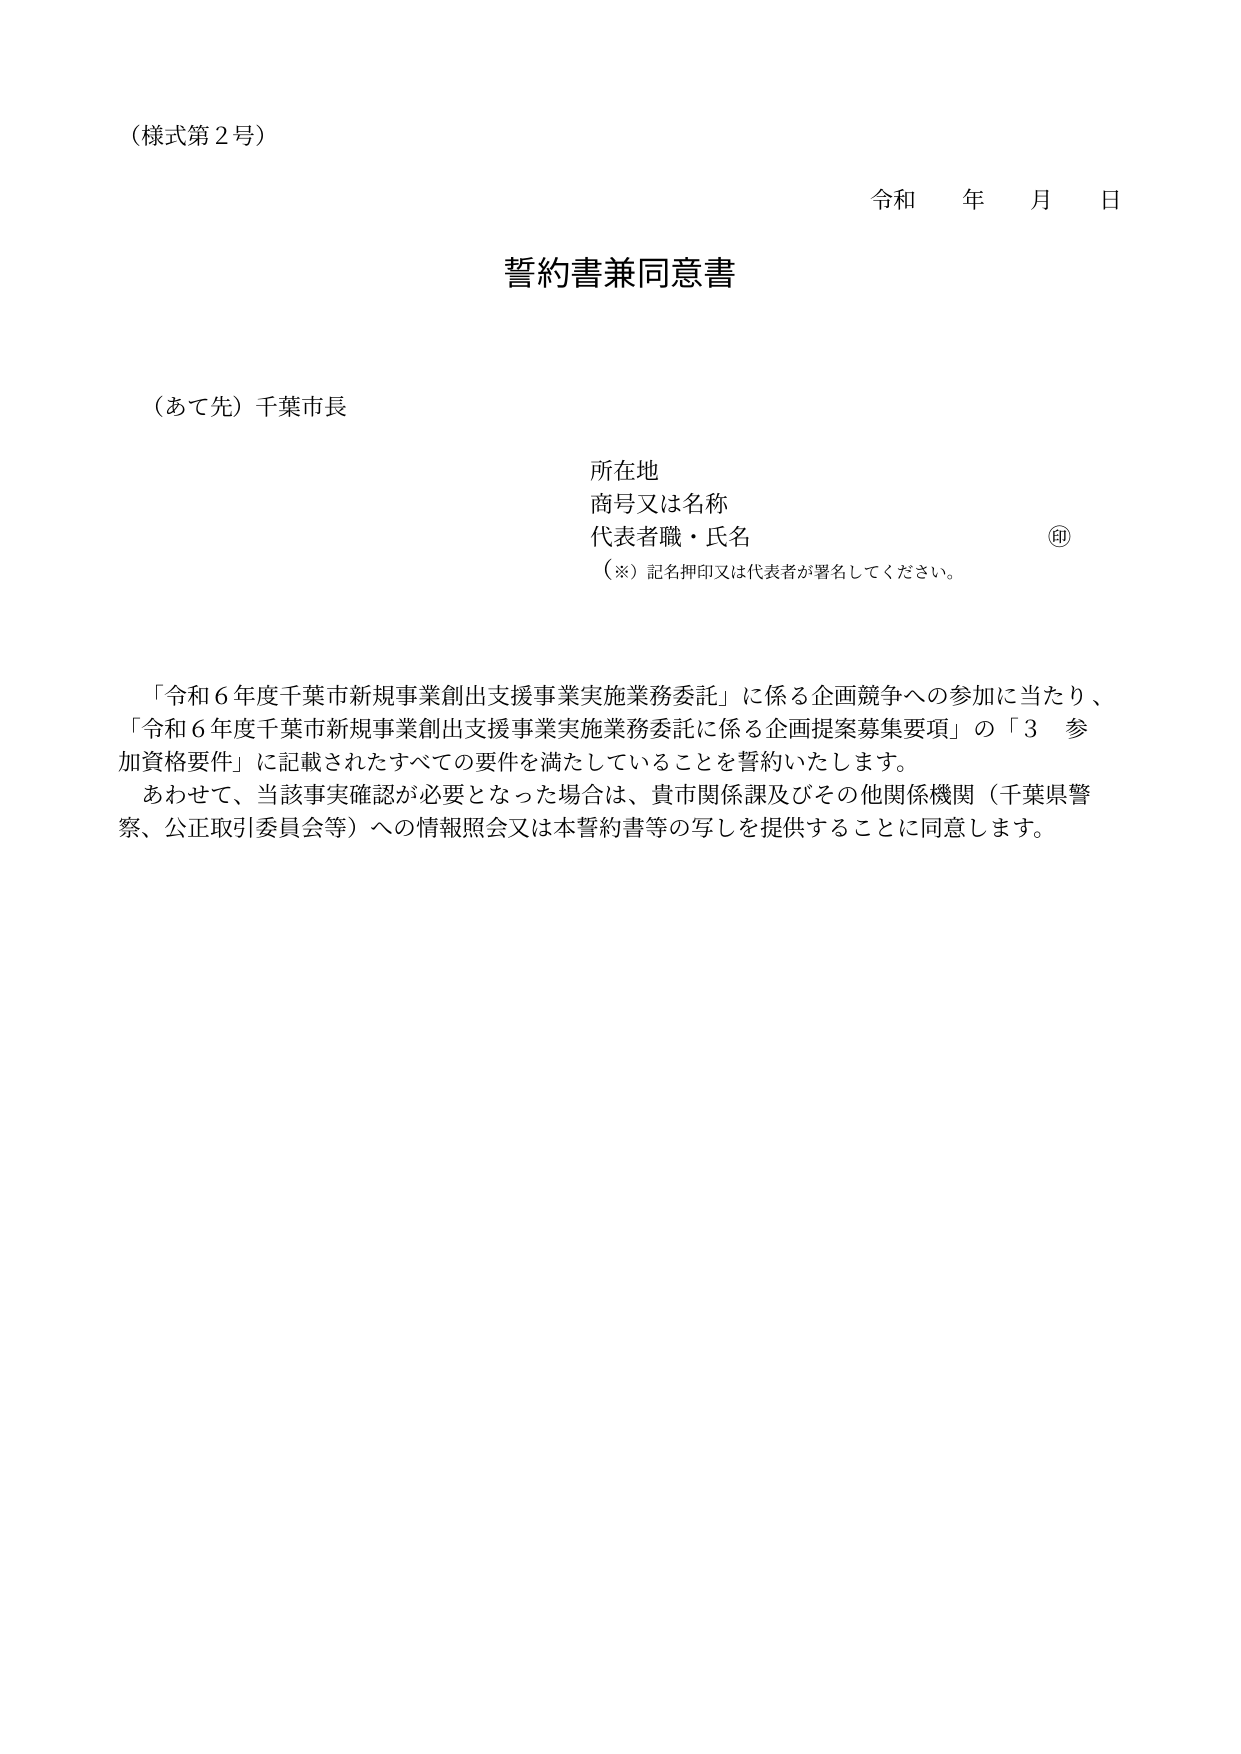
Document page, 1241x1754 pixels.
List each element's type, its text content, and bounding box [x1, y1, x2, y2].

text （あて先）千葉市長 [118, 389, 1122, 422]
text あわせて、当該事実確認が必要となった場合は、貴市関係課及びその他関係機関（千葉県警察、公正取引委員会等）への情報照会又は本誓約書等の写しを提供することに同意します。 [118, 777, 1093, 843]
text 誓約書兼同意書 [118, 247, 1122, 295]
text （様式第２号） [118, 118, 1122, 151]
text 「令和６年度千葉市新規事業創出支援事業実施業務委託」に係る企画競争への参加に当たり、「令和６年度千葉市新規事業創出支援事業実施業務委託に係る企画提案募集要項」の「３ 参加資格要件」に記載されたすべての要件を満たしていることを誓約いたします。 [118, 678, 1093, 777]
text 代表者職・氏名 ㊞ [118, 519, 1122, 552]
text （※）記名押印又は代表者が署名してください。 [118, 552, 1122, 584]
text 所在地 [118, 453, 939, 486]
text 商号又は名称 [118, 486, 1122, 519]
text 令和 年 月 日 [118, 183, 1122, 216]
